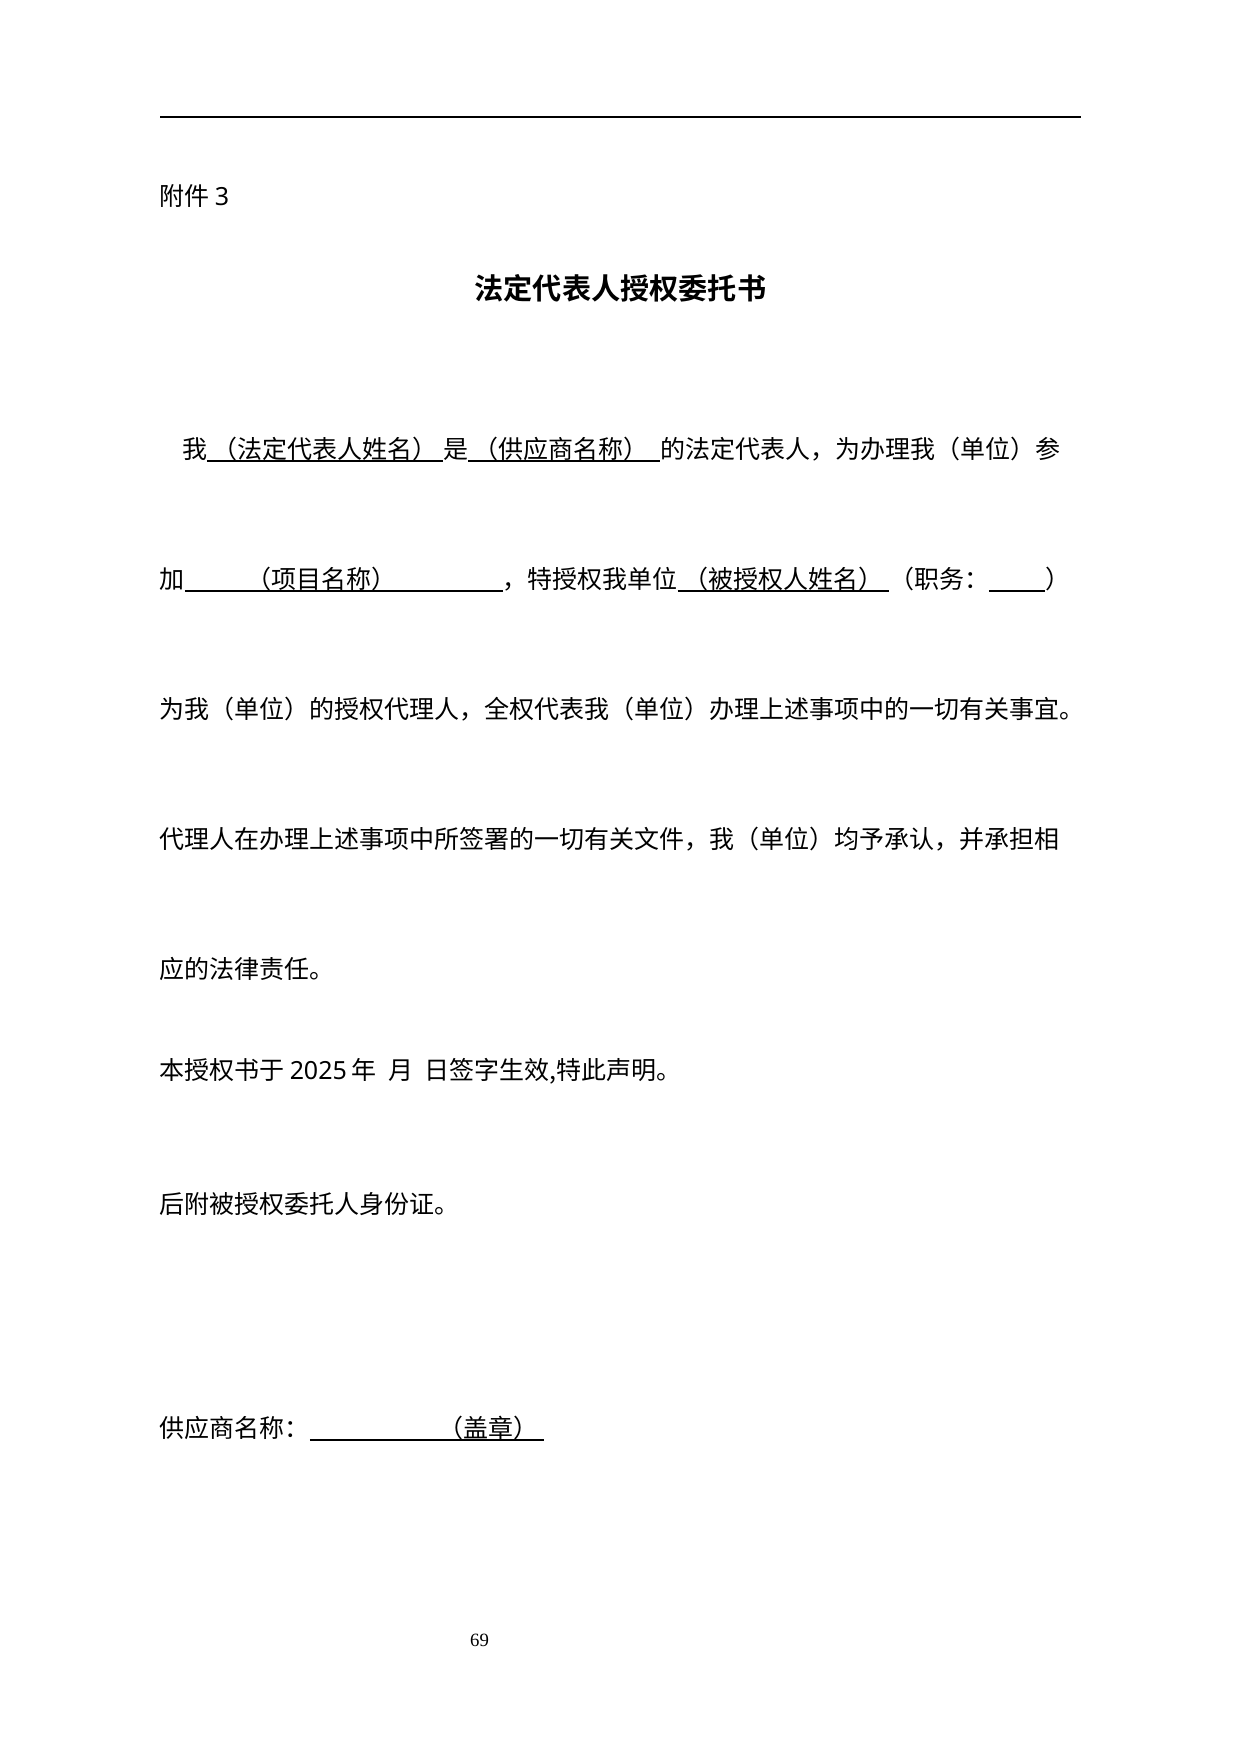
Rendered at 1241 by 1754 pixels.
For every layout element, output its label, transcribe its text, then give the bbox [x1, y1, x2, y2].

text 法定代表人授权委托书 [159, 254, 1081, 319]
text 供应商名称： （盖章） [159, 1394, 1081, 1459]
text 附件3 [159, 162, 1081, 227]
text 后附被授权委托人身份证。 [159, 1170, 1081, 1235]
text 我 （法定代表人姓名） 是 （供应商名称） 的法定代表人，为办理我（单位）参加 （项目名称） ，特授权我单位 （被授权人姓名） （职务： ）为我（单位）的授权代理人，全权代表我（单位）办理上述事项中的一切有关事宜。代理人在办理上述事项中所签署的一切有关文件，我（单位）均予承认，并承担相应的法律责任。 [159, 415, 1081, 1000]
text 本授权书于2025年 月 日签字生效,特此声明。 [159, 1036, 1081, 1101]
